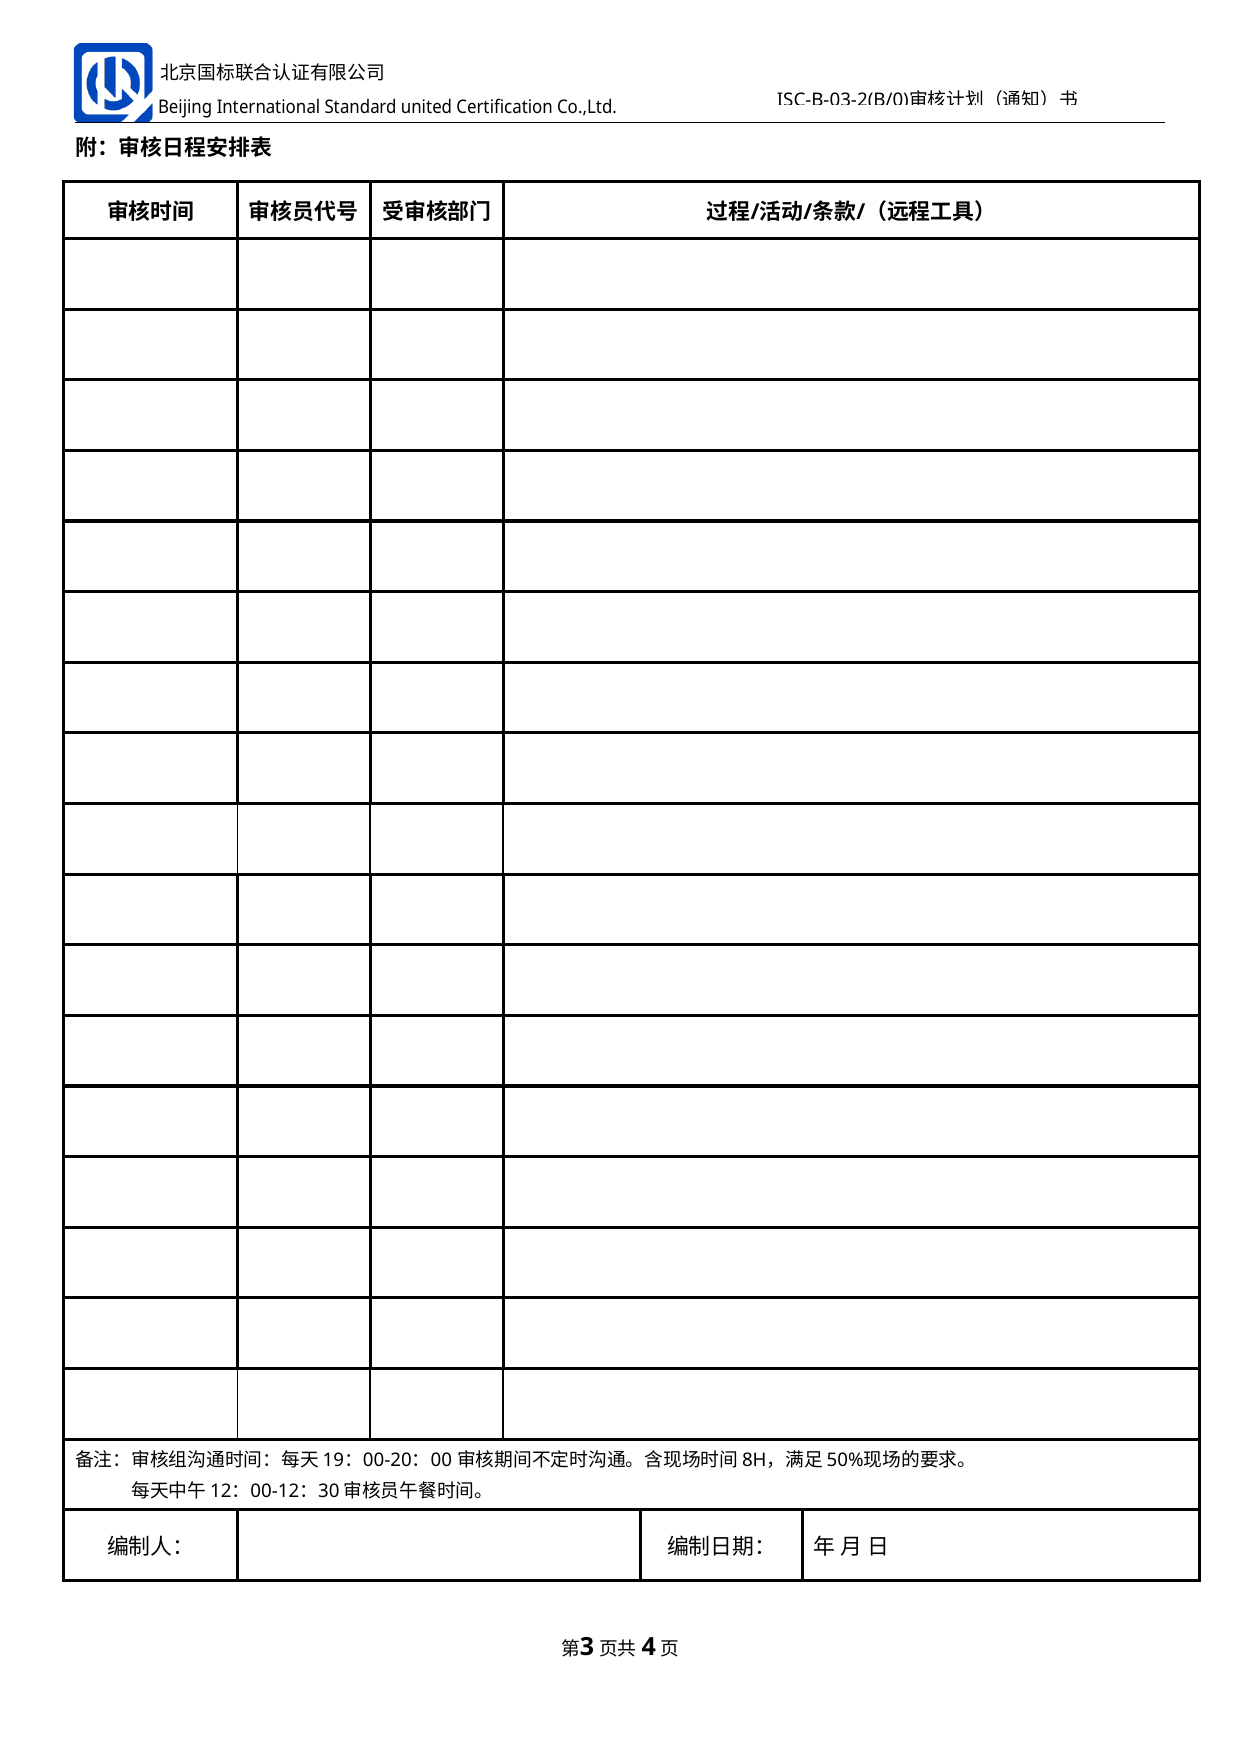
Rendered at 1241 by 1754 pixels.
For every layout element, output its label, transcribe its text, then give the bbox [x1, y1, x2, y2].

table_cell [372, 664, 502, 731]
table_cell [239, 664, 369, 731]
table_cell [505, 593, 1198, 661]
table_cell [371, 805, 502, 872]
table_cell [65, 1088, 236, 1155]
table_cell [372, 734, 502, 802]
table_cell [372, 1158, 502, 1226]
table_cell [504, 1370, 1198, 1437]
table_cell [239, 946, 369, 1014]
table_cell [239, 876, 369, 943]
table_cell 备注：审核组沟通时间：每天19：00-20：00 审核期间不定时沟通。含现场时间8H，满足50%现场的要求。 每天中午12：00-12：30审核员午餐时间。 [65, 1441, 1198, 1508]
table_cell [372, 1229, 502, 1296]
table_cell [372, 311, 502, 378]
table_cell [505, 1299, 1198, 1367]
table_cell [505, 1088, 1198, 1155]
table_cell [505, 946, 1198, 1014]
table_cell [505, 240, 1198, 307]
table_cell [65, 381, 236, 449]
table_cell 编制人： [65, 1511, 236, 1579]
table_cell [372, 381, 502, 449]
table_cell [65, 1017, 236, 1084]
table_cell [372, 876, 502, 943]
table_cell [238, 805, 369, 872]
table_cell [239, 1299, 369, 1367]
table_cell [65, 946, 236, 1014]
table_cell [505, 664, 1198, 731]
table_cell [65, 452, 236, 519]
table_cell [505, 1229, 1198, 1296]
table_header 受审核部门 [372, 183, 502, 237]
table_cell [239, 452, 369, 519]
table_cell [372, 452, 502, 519]
table_cell [65, 1370, 237, 1437]
table_cell [505, 1017, 1198, 1084]
table_cell [239, 240, 369, 307]
table_cell [372, 1088, 502, 1155]
table_cell [372, 1017, 502, 1084]
table_cell [65, 311, 236, 378]
table_cell [505, 452, 1198, 519]
table_cell [504, 805, 1198, 872]
table_cell [65, 734, 236, 802]
table_cell [238, 1370, 369, 1437]
table_cell [505, 876, 1198, 943]
table_cell [239, 1511, 639, 1579]
table_cell 年 月 日 [804, 1511, 1198, 1579]
table_cell [239, 1158, 369, 1226]
table_cell [505, 381, 1198, 449]
table_cell [65, 240, 236, 307]
table_cell [239, 593, 369, 661]
table_cell 编制日期： [642, 1511, 801, 1579]
table_cell [371, 1370, 502, 1437]
table_cell [239, 1088, 369, 1155]
table_cell [239, 311, 369, 378]
table_cell [505, 1158, 1198, 1226]
table_cell [65, 1158, 236, 1226]
table_cell [65, 664, 236, 731]
table_header 审核员代号 [239, 183, 369, 237]
table_header 审核时间 [65, 183, 236, 237]
table_cell [372, 523, 502, 590]
table_cell [65, 1229, 236, 1296]
table_cell [65, 876, 236, 943]
table_header 过程/活动/条款/（远程工具） [505, 183, 1198, 237]
table_cell [239, 381, 369, 449]
table_cell [505, 523, 1198, 590]
table_cell [239, 523, 369, 590]
table_cell [372, 593, 502, 661]
table_cell [505, 311, 1198, 378]
table_cell [65, 805, 237, 872]
table_cell [65, 523, 236, 590]
picture [73, 43, 153, 123]
table_cell [65, 593, 236, 661]
table_cell [239, 734, 369, 802]
table_cell [372, 240, 502, 307]
table_cell [239, 1229, 369, 1296]
table_cell [372, 1299, 502, 1367]
table_cell [65, 1299, 236, 1367]
table_cell [372, 946, 502, 1014]
text 附：审核日程安排表 [75, 129, 1165, 163]
table_cell [505, 734, 1198, 802]
table_cell [239, 1017, 369, 1084]
